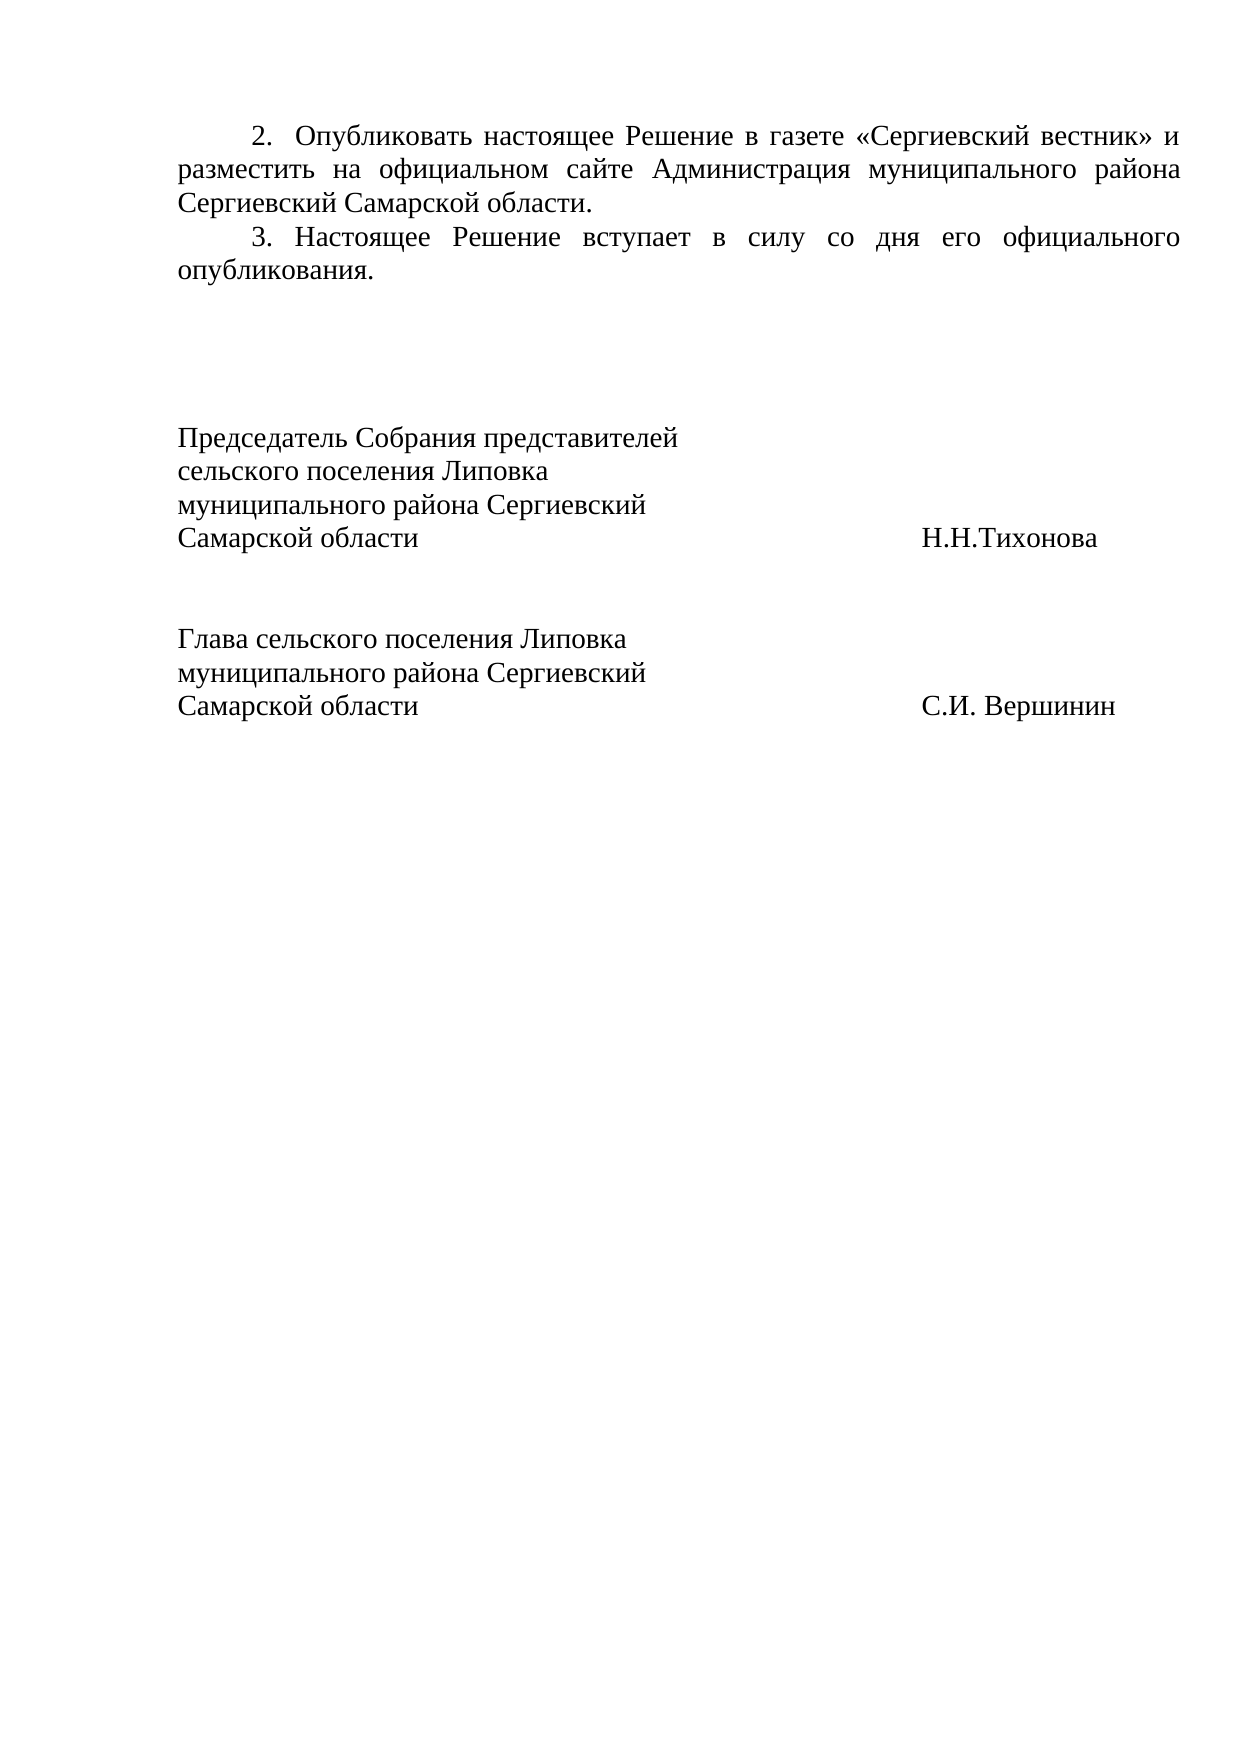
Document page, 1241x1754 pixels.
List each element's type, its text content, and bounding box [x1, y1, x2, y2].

text Самарской области С.И. Вершинин [177, 688, 1181, 722]
text Председатель Собрания представителей [177, 420, 1181, 453]
text сельского поселения Липовка [177, 453, 1181, 487]
text 2. Опубликовать настоящее Решение в газете «Сергиевский вестник» и разместить на официальном сайте Администрация муниципального района Сергиевский Самарской области. [177, 118, 1181, 219]
text муниципального района Сергиевский [177, 655, 1181, 688]
text муниципального района Сергиевский [177, 487, 1181, 521]
text Глава сельского поселения Липовка [177, 621, 1181, 655]
text 3. Настоящее Решение вступает в силу со дня его официального опубликования. [177, 219, 1181, 286]
text Самарской области Н.Н.Тихонова [177, 521, 1181, 554]
